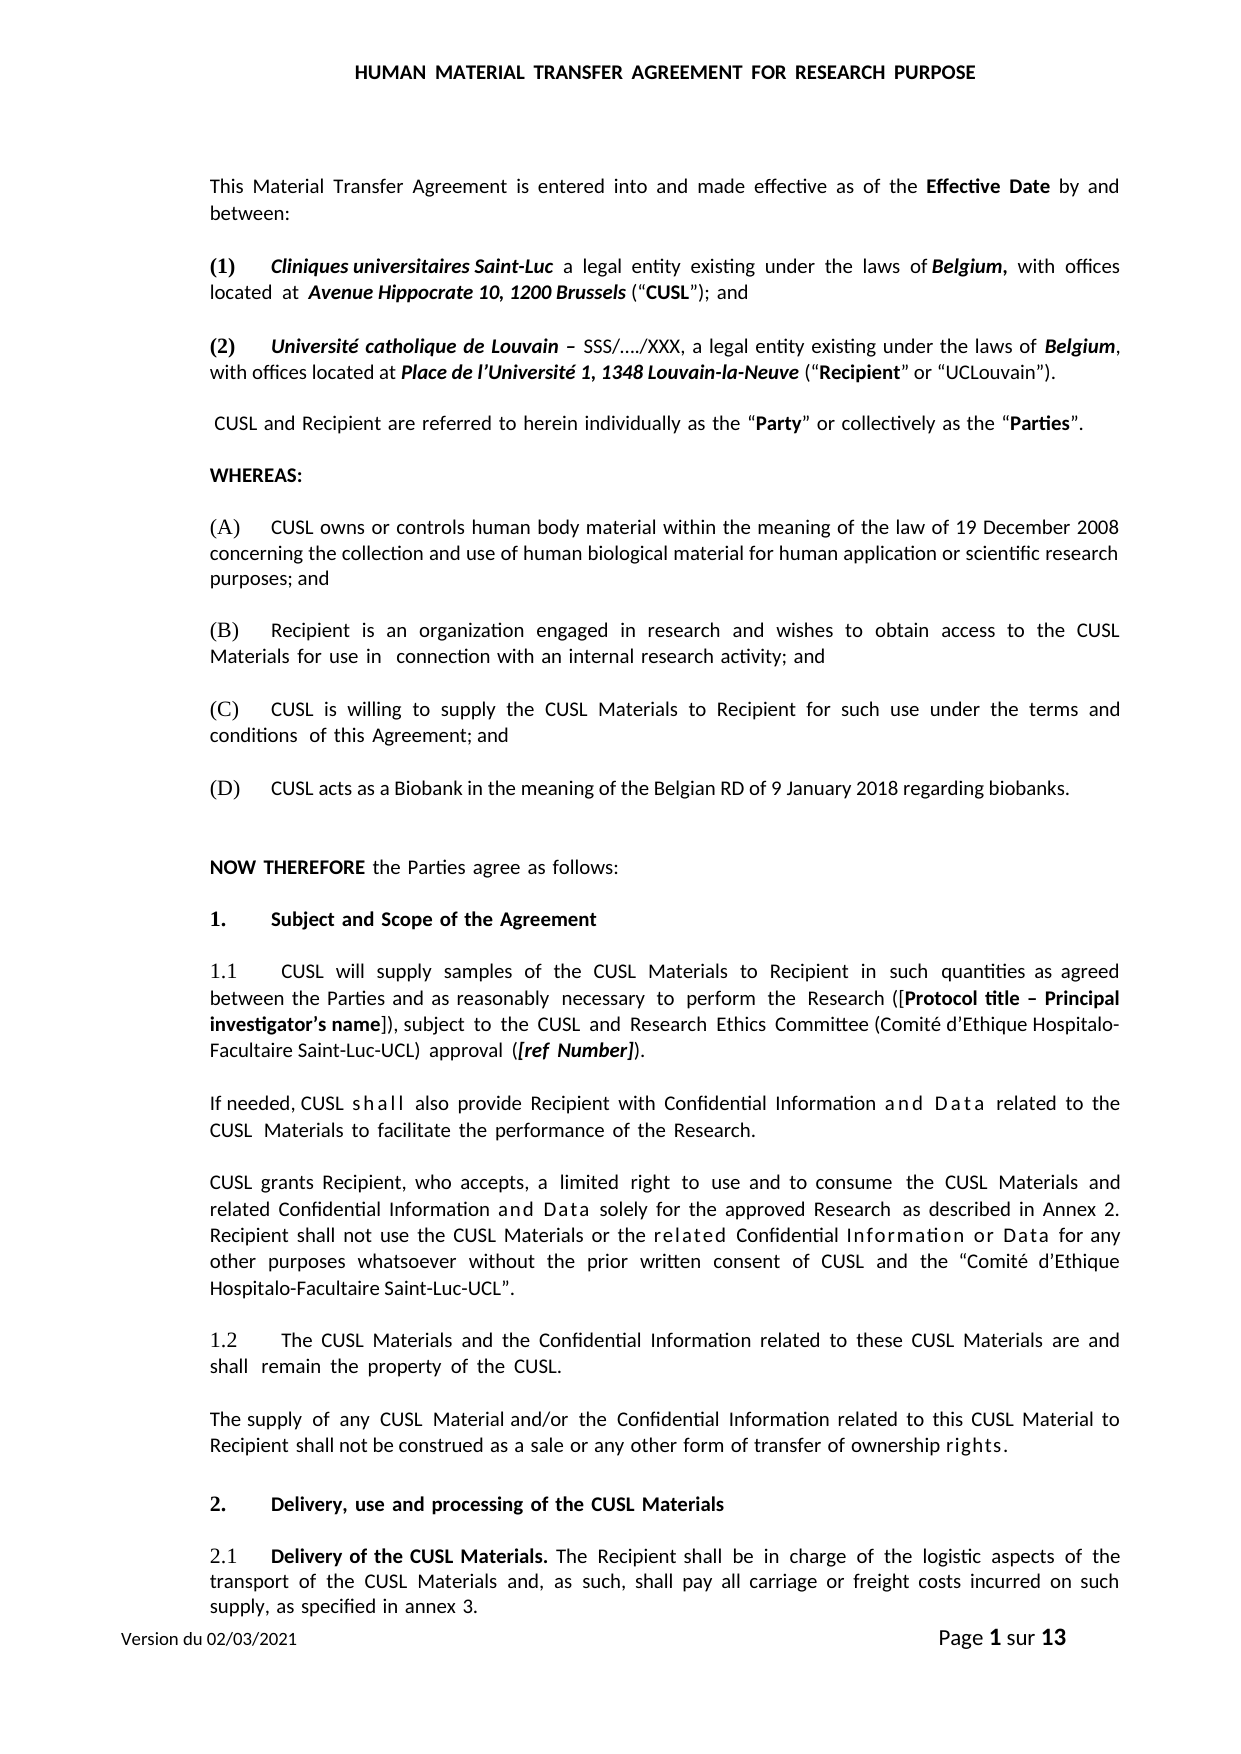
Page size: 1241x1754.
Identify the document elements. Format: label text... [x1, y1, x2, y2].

list Recipient is an organization engaged in research and wishes to obtain access to the CUSL Materials for use in connection with an internal research activity; and [209, 617, 1121, 669]
text CUSL grants Recipient, who accepts, a limited right to use and to consume the CUSL Materials and related Confidential Information and Data solely for the approved Research as described in Annex 2. Recipient shall not use the CUSL Materials or the related Confidential Information or Data for any other purposes whatsoever without the prior written consent of CUSL and the “Comité d’Ethique Hospitalo-Facultaire Saint-Luc-UCL”. [209, 1169, 1121, 1300]
subtitle HUMAN MATERIAL TRANSFER AGREEMENT FOR RESEARCH PURPOSE [209, 59, 1121, 85]
list CUSL will supply samples of the CUSL Materials to Recipient in such quantities as agreed between the Parties and as reasonably necessary to perform the Research ([Protocol title – Principal investigator’s name]), subject to the CUSL and Research Ethics Committee (Comité d’Ethique Hospitalo-Facultaire Saint-Luc-UCL) approval ([ref Number]). [209, 958, 1121, 1063]
text CUSL and Recipient are referred to herein individually as the “Party” or collectively as the “Parties”. [209, 411, 1121, 436]
list The CUSL Materials and the Confidential Information related to these CUSL Materials are and shall remain the property of the CUSL. [209, 1327, 1121, 1379]
list Université catholique de Louvain – SSS/…./XXX, a legal entity existing under the laws of Belgium, with offices located at Place de l’Université 1, 1348 Louvain-la-Neuve (“Recipient” or “UCLouvain”). [209, 333, 1121, 384]
list Cliniques universitaires Saint-Luc a legal entity existing under the laws of Belgium, with offices located at Avenue Hippocrate 10, 1200 Brussels (“CUSL”); and [209, 253, 1121, 305]
subtitle WHEREAS: [209, 462, 1121, 488]
list CUSL is willing to supply the CUSL Materials to Recipient for such use under the terms and conditions of this Agreement; and [209, 696, 1121, 748]
subtitle Subject and Scope of the Agreement [209, 906, 1121, 932]
text If needed, CUSL shall also provide Recipient with Confidential Information and Data related to the CUSL Materials to facilitate the performance of the Research. [209, 1090, 1121, 1142]
list CUSL acts as a Biobank in the meaning of the Belgian RD of 9 January 2018 regarding biobanks. [209, 775, 1121, 800]
list CUSL owns or controls human body material within the meaning of the law of 19 December 2008 concerning the collection and use of human biological material for human application or scientific research purposes; and [209, 514, 1121, 591]
text The supply of any CUSL Material and/or the Confidential Information related to this CUSL Material to Recipient shall not be construed as a sale or any other form of transfer of ownership rights. [209, 1406, 1121, 1458]
text NOW THEREFORE the Parties agree as follows: [209, 854, 1121, 880]
text This Material Transfer Agreement is entered into and made effective as of the Effective Date by and between: [209, 173, 1121, 225]
list Delivery of the CUSL Materials. The Recipient shall be in charge of the logistic aspects of the transport of the CUSL Materials and, as such, shall pay all carriage or freight costs incurred on such supply, as specified in annex 3. [209, 1543, 1121, 1619]
subtitle Delivery, use and processing of the CUSL Materials [209, 1491, 1121, 1516]
